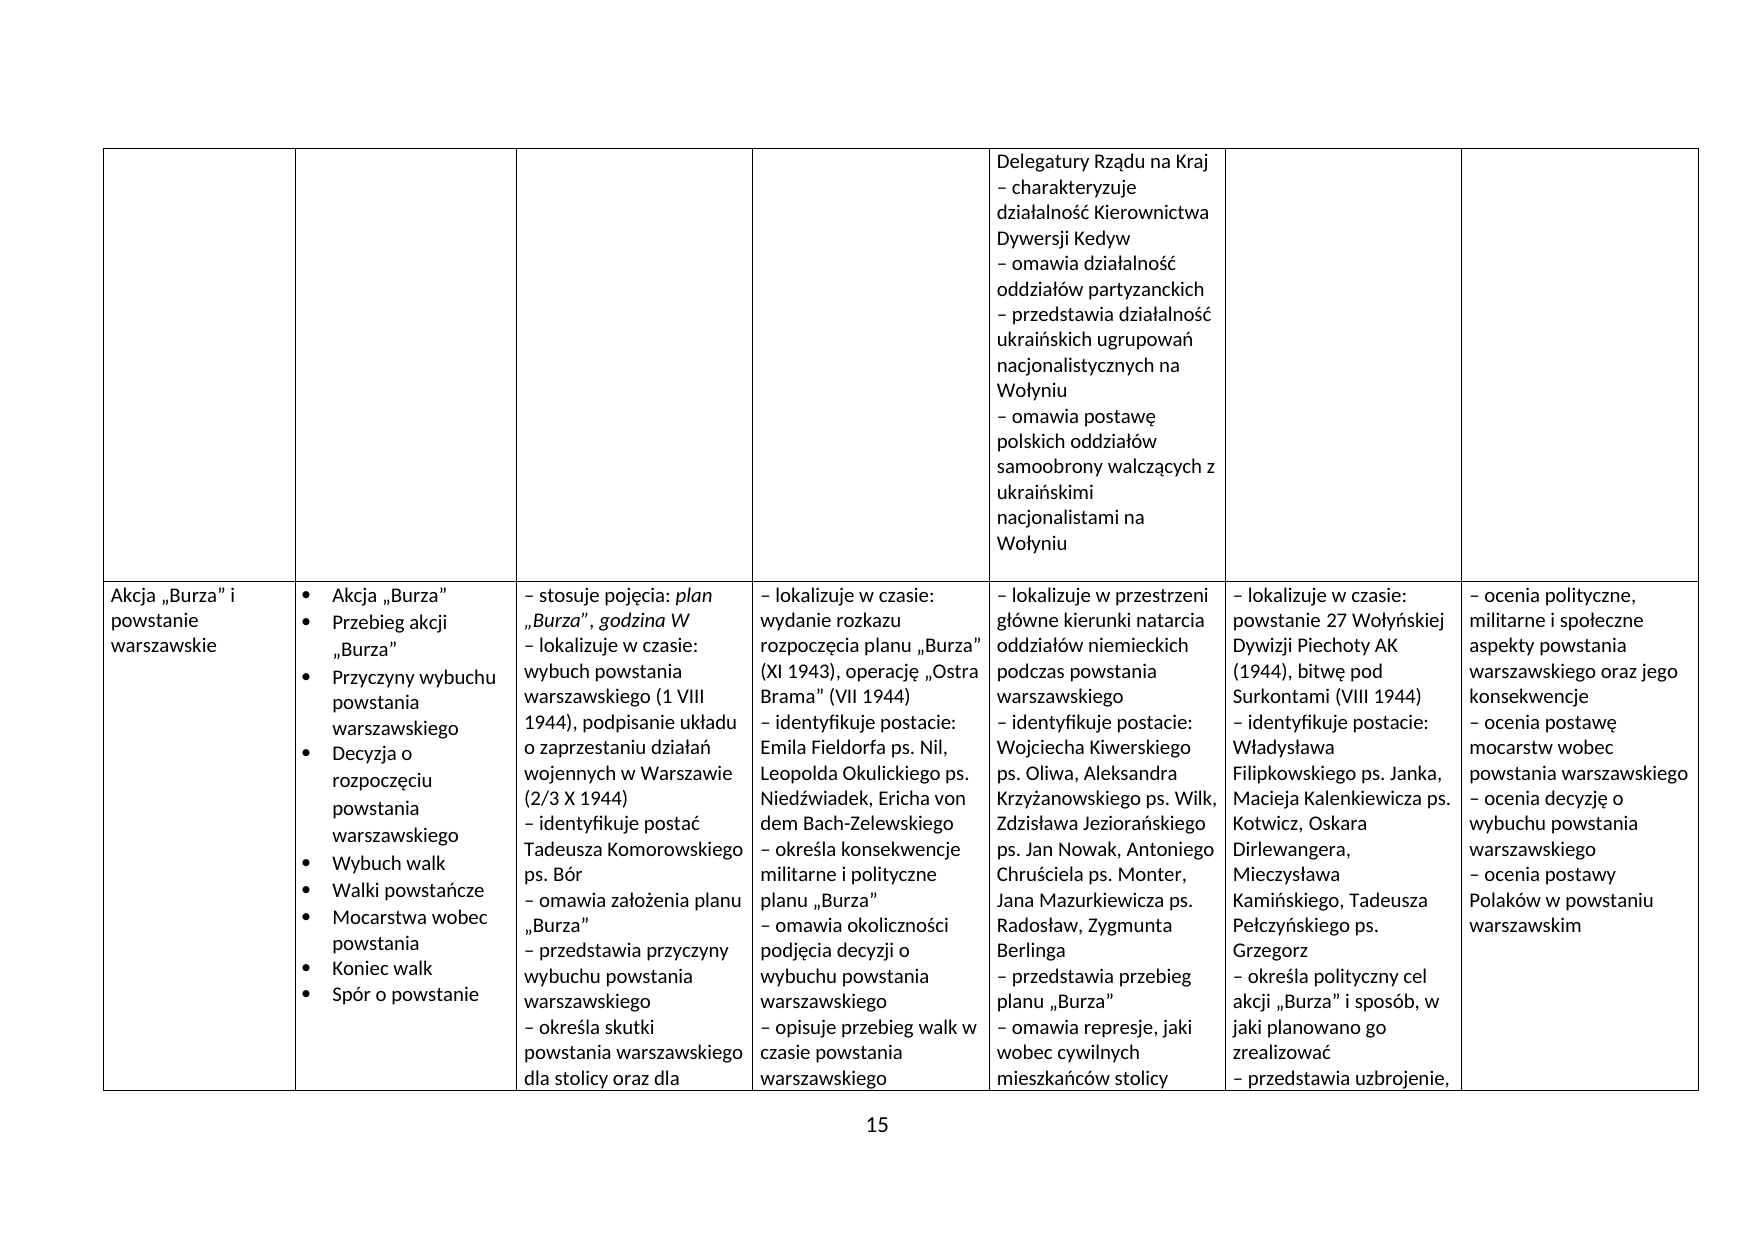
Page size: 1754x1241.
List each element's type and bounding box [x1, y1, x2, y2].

table_cell [990, 582, 1225, 1090]
table_cell [104, 582, 295, 1090]
table_cell [1462, 582, 1698, 1090]
table_cell [753, 582, 989, 1090]
table_cell [104, 149, 295, 581]
table_cell [1462, 149, 1698, 581]
table_cell [1226, 582, 1461, 1090]
table_cell [990, 149, 1225, 581]
table_cell [296, 582, 516, 1090]
table_cell [296, 149, 516, 581]
table_cell [753, 149, 989, 581]
table_cell [517, 149, 752, 581]
table_cell [517, 582, 752, 1090]
table_cell [1226, 149, 1461, 581]
